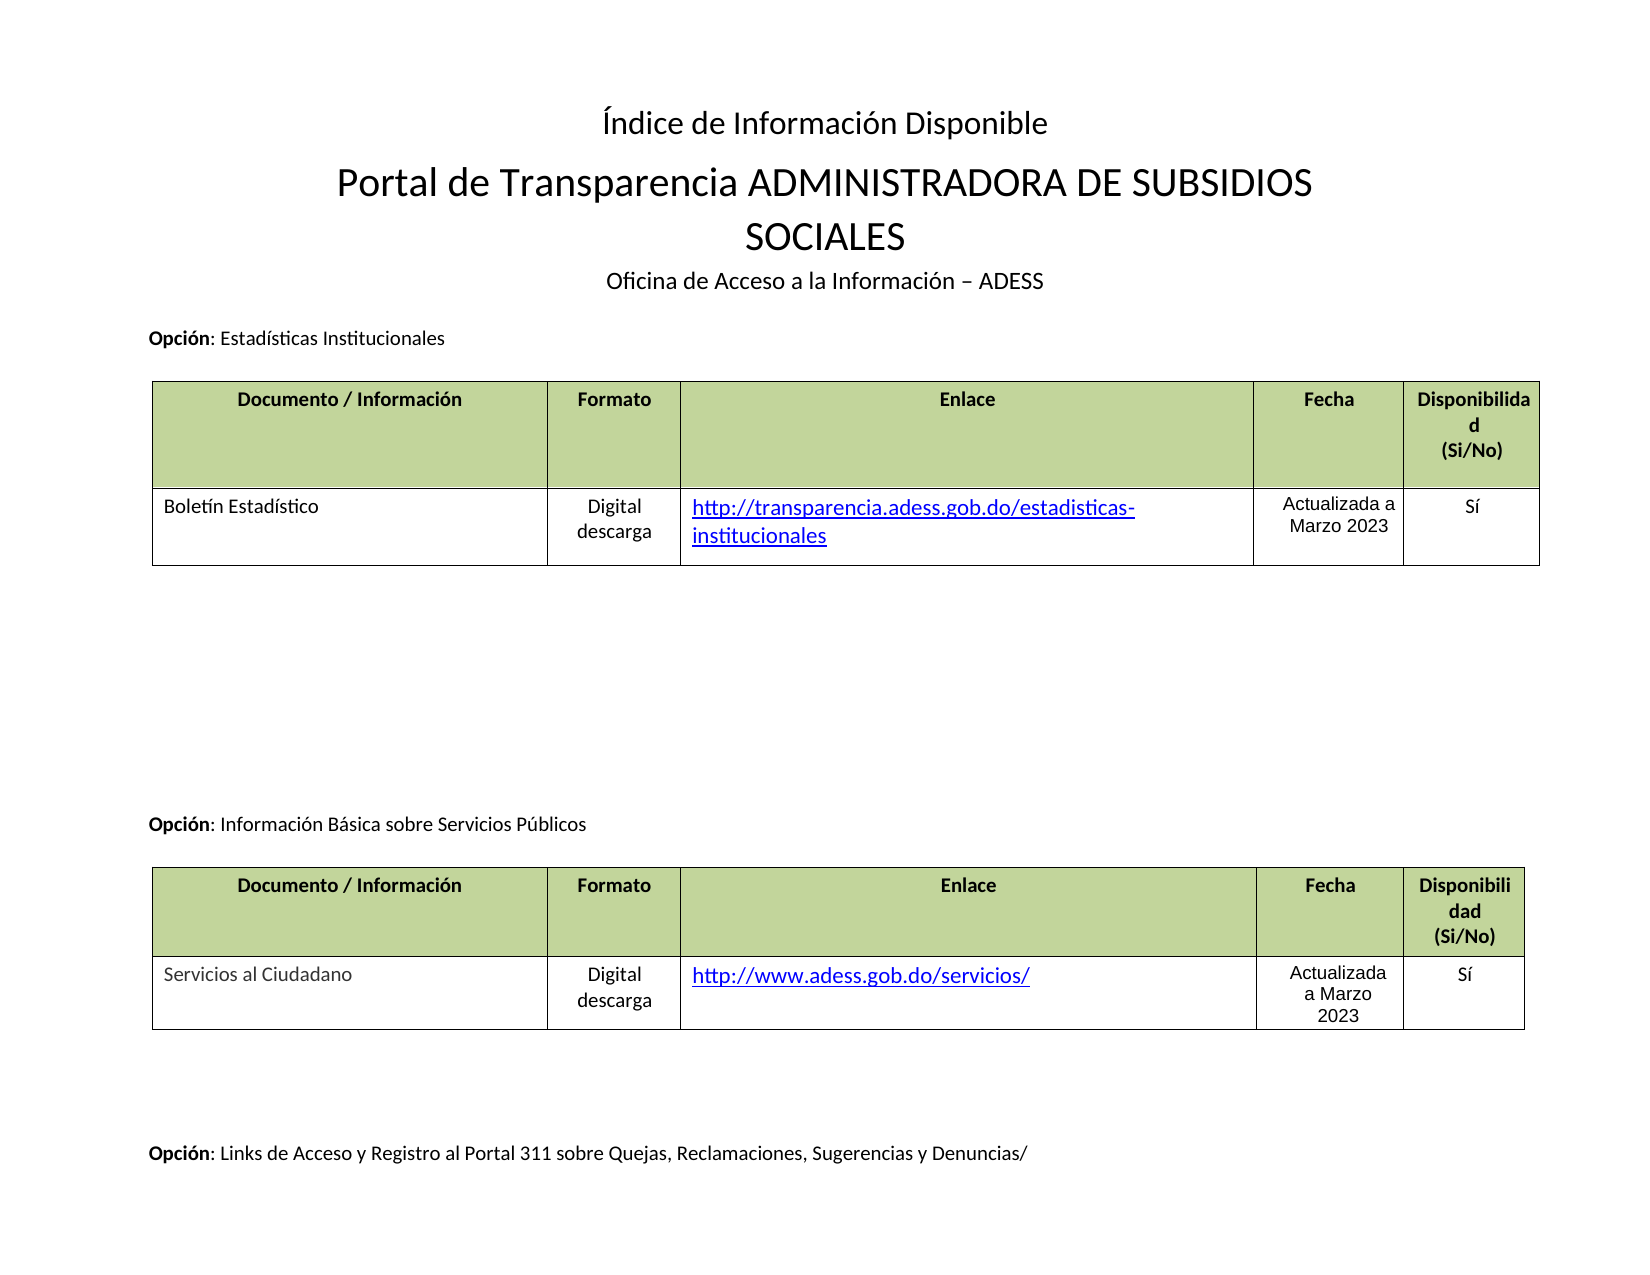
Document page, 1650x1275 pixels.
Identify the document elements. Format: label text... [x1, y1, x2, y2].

table_cell Sí [1404, 489, 1539, 565]
text Opción: Estadísticas Institucionales [148, 326, 1397, 351]
table_cell http://transparencia.adess.gob.do/estadisticas- institucionales [681, 489, 1253, 565]
table_header Fecha [1257, 868, 1403, 956]
table_header Formato [548, 868, 680, 956]
table_cell http://www.adess.gob.do/servicios/ [681, 957, 1256, 1029]
table_cell Actualizada a Marzo 2023 [1257, 957, 1403, 1029]
table_header Formato [548, 382, 680, 487]
table_cell Digital descarga [548, 957, 680, 1029]
text Opción: Links de Acceso y Registro al Portal 311 sobre Quejas, Reclamaciones, Sugerencias y Denuncias/ [148, 1140, 1397, 1166]
table_header Disponibili dad (Si/No) [1404, 868, 1524, 956]
table_header Documento / Información [153, 868, 547, 956]
table_header Fecha [1254, 382, 1403, 487]
text Opción: Información Básica sobre Servicios Públicos [148, 811, 1397, 837]
table_header Enlace [681, 868, 1256, 956]
table_cell Sí [1404, 957, 1524, 1029]
table_cell Boletín Estadístico [153, 489, 547, 565]
table_cell Digital descarga [548, 489, 680, 565]
table_cell Actualizada a Marzo 2023 [1254, 489, 1403, 565]
table_header Disponibilida d (Si/No) [1404, 382, 1539, 487]
table_header Enlace [681, 382, 1253, 487]
table_cell Servicios al Ciudadano [153, 957, 547, 1029]
table_header Documento / Información [153, 382, 547, 487]
